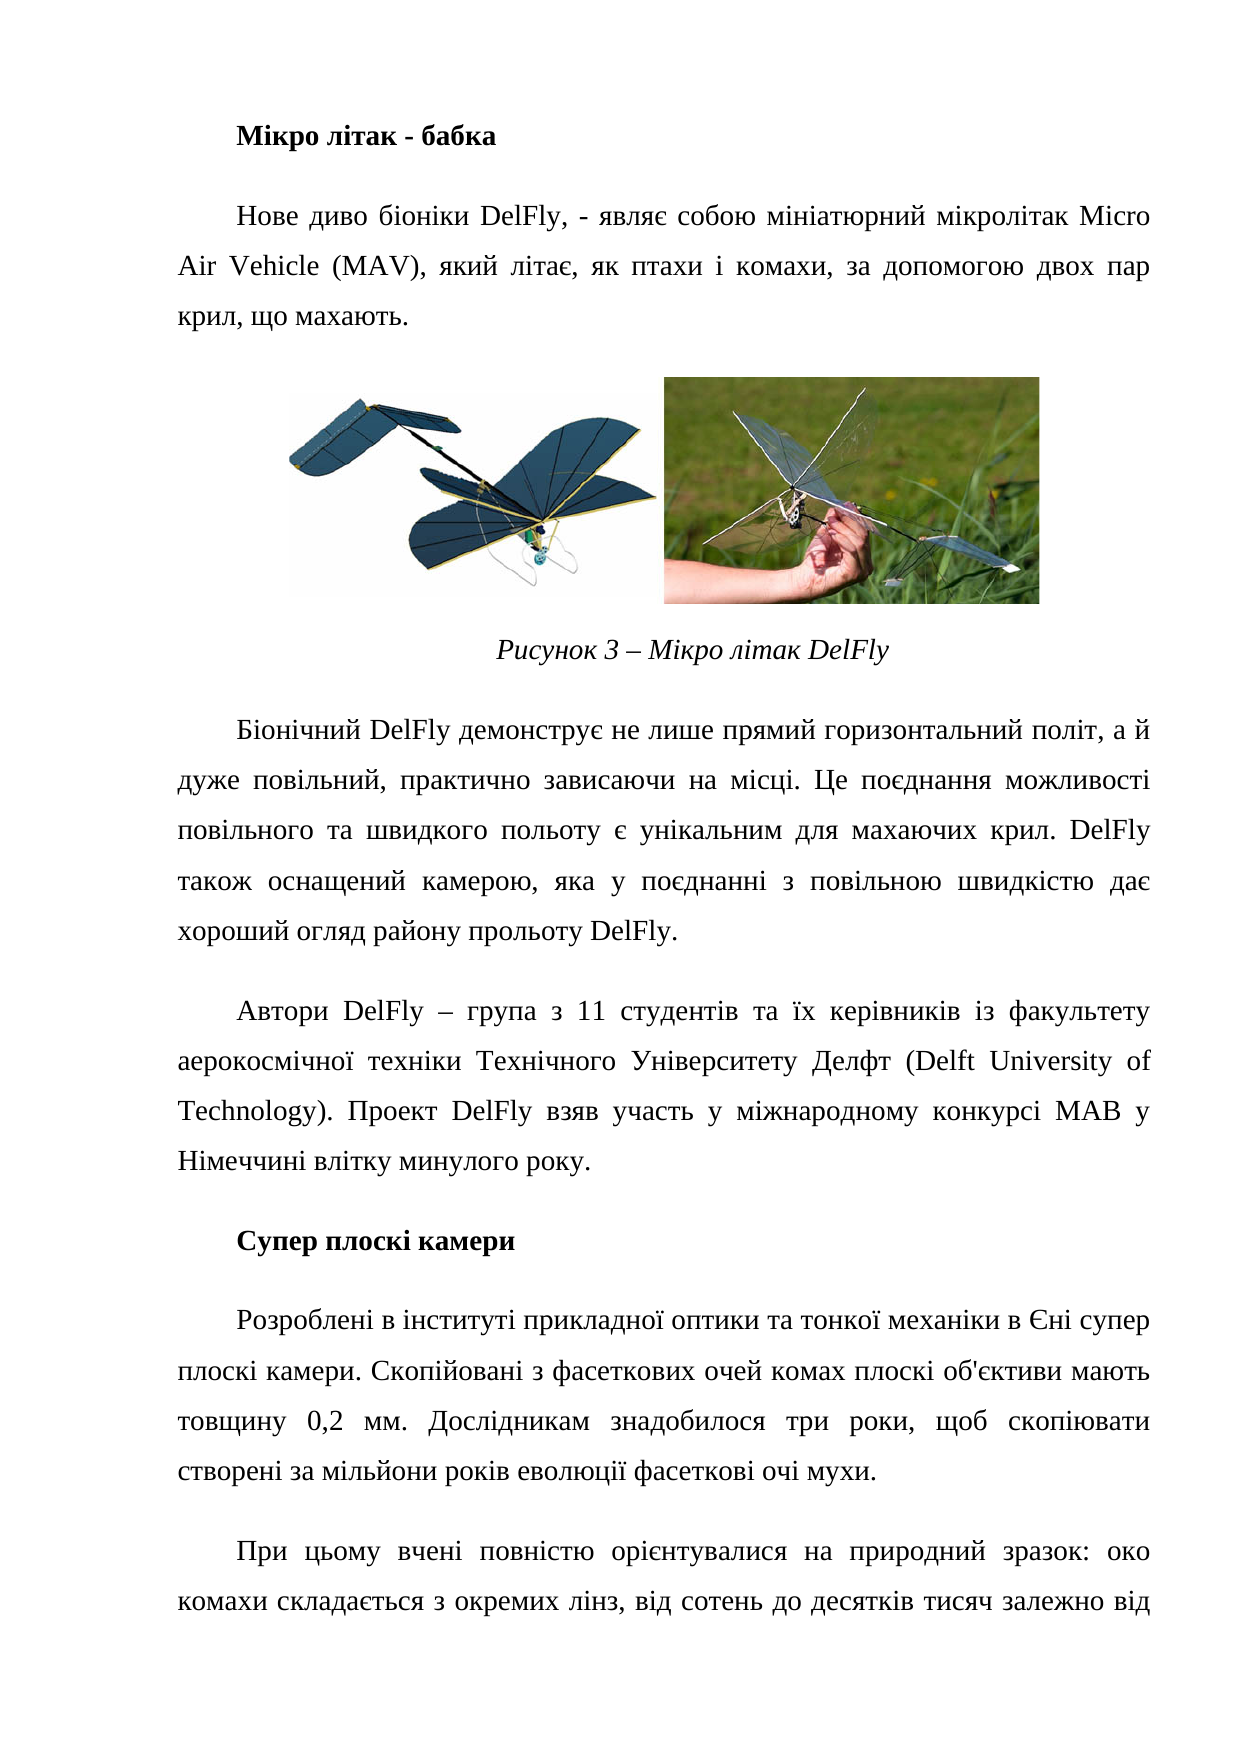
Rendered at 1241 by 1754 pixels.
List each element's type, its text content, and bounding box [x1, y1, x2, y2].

picture [289, 377, 1040, 604]
text Супер плоскі камери [177, 1223, 1152, 1257]
text Біонічний DelFly демонструє не лише прямий горизонтальний політ, а й дуже повільний, практично зависаючи на місці. Це поєднання можливості повільного та швидкого польоту є унікальним для махаючих крил. DelFly також оснащений камерою, яка у поєднанні з повільною швидкістю дає хороший огляд району прольоту DelFly. [177, 712, 1152, 947]
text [177, 1533, 1152, 1617]
text Нове диво біоніки DelFly, - являє собою мініатюрний мікролітак Micro Air Vehicle (MAV), який літає, як птахи і комахи, за допомогою двох пар крил, що махають. [177, 198, 1152, 332]
text Автори DelFly – група з 11 студентів та їх керівників із факультету аерокосмічної техніки Технічного Університету Делфт (Delft University of Technology). Проект DelFly взяв участь у міжнародному конкурсі МАВ у Німеччині влітку минулого року. [177, 993, 1152, 1177]
text Рисунок 3 – Мікро літак DelFly [177, 632, 1152, 666]
text Мікро літак - бабка [177, 118, 1152, 152]
text Розроблені в інституті прикладної оптики та тонкої механіки в Єні супер плоскі камери. Скопійовані з фасеткових очей комах плоскі об'єктиви мають товщину 0,2 мм. Дослідникам знадобилося три роки, щоб скопіювати створені за мільйони років еволюції фасеткові очі мухи. [177, 1302, 1152, 1487]
